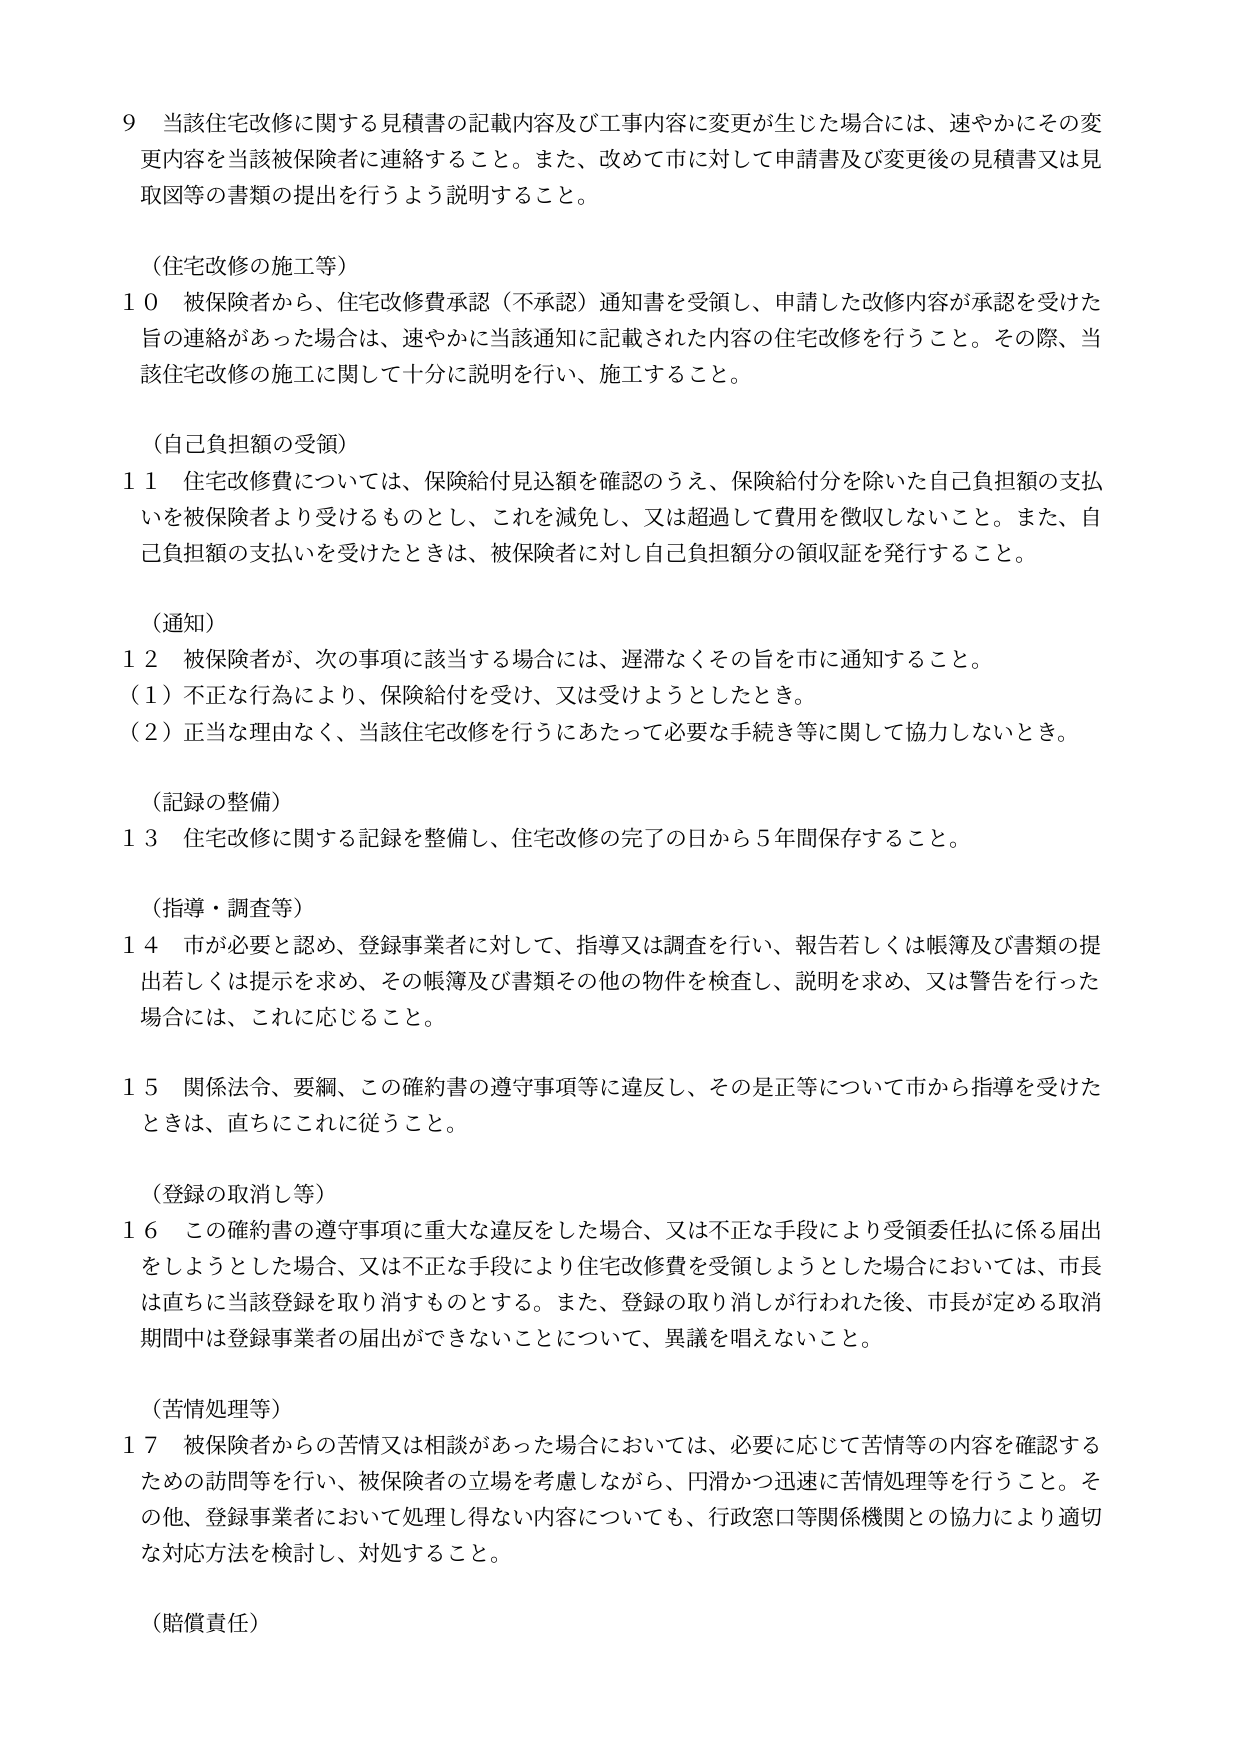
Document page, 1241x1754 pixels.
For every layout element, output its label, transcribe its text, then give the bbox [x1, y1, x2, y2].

text （２）正当な理由なく、当該住宅改修を行うにあたって必要な手続き等に関して協力しないとき。 [118, 715, 1122, 746]
text １７ 被保険者からの苦情又は相談があった場合においては、必要に応じて苦情等の内容を確認するための訪問等を行い、被保険者の立場を考慮しながら、円滑かつ迅速に苦情処理等を行うこと。その他、登録事業者において処理し得ない内容についても、行政窓口等関係機関との協力により適切な対応方法を検討し、対処すること。 [118, 1428, 1122, 1568]
text （住宅改修の施工等） [118, 249, 1122, 280]
text ９ 当該住宅改修に関する見積書の記載内容及び工事内容に変更が生じた場合には、速やかにその変更内容を当該被保険者に連絡すること。また、改めて市に対して申請書及び変更後の見積書又は見取図等の書類の提出を行うよう説明すること。 [118, 106, 1122, 210]
text １５ 関係法令、要綱、この確約書の遵守事項等に違反し、その是正等について市から指導を受けたときは、直ちにこれに従うこと。 [118, 1070, 1122, 1138]
text １０ 被保険者から、住宅改修費承認（不承認）通知書を受領し、申請した改修内容が承認を受けた [118, 285, 1122, 317]
text 旨の連絡があった場合は、速やかに当該通知に記載された内容の住宅改修を行うこと。その際、当該住宅改修の施工に関して十分に説明を行い、施工すること。 [140, 321, 1122, 389]
text （苦情処理等） [118, 1392, 1122, 1423]
text （記録の整備） [118, 785, 1122, 817]
text （通知） [118, 606, 1122, 638]
text １６ この確約書の遵守事項に重大な違反をした場合、又は不正な手段により受領委任払に係る届出をしようとした場合、又は不正な手段により住宅改修費を受領しようとした場合においては、市長は直ちに当該登録を取り消すものとする。また、登録の取り消しが行われた後、市長が定める取消期間中は登録事業者の届出ができないことについて、異議を唱えないこと。 [118, 1213, 1122, 1353]
text （自己負担額の受領） [119, 428, 1122, 459]
text （１）不正な行為により、保険給付を受け、又は受けようとしたとき。 [118, 679, 1122, 710]
text １２ 被保険者が、次の事項に該当する場合には、遅滞なくその旨を市に通知すること。 [118, 643, 1122, 674]
text １３ 住宅改修に関する記録を整備し、住宅改修の完了の日から５年間保存すること。 [118, 821, 1122, 853]
text （登録の取消し等） [118, 1177, 1122, 1208]
text １４ 市が必要と認め、登録事業者に対して、指導又は調査を行い、報告若しくは帳簿及び書類の提出若しくは提示を求め、その帳簿及び書類その他の物件を検査し、説明を求め、又は警告を行った場合には、これに応じること。 [118, 928, 1122, 1032]
text １１ 住宅改修費については、保険給付見込額を確認のうえ、保険給付分を除いた自己負担額の支払いを被保険者より受けるものとし、これを減免し、又は超過して費用を徴収しないこと。また、自己負担額の支払いを受けたときは、被保険者に対し自己負担額分の領収証を発行すること。 [118, 464, 1122, 568]
text （賠償責任） [118, 1607, 1122, 1638]
text （指導・調査等） [118, 892, 1122, 923]
